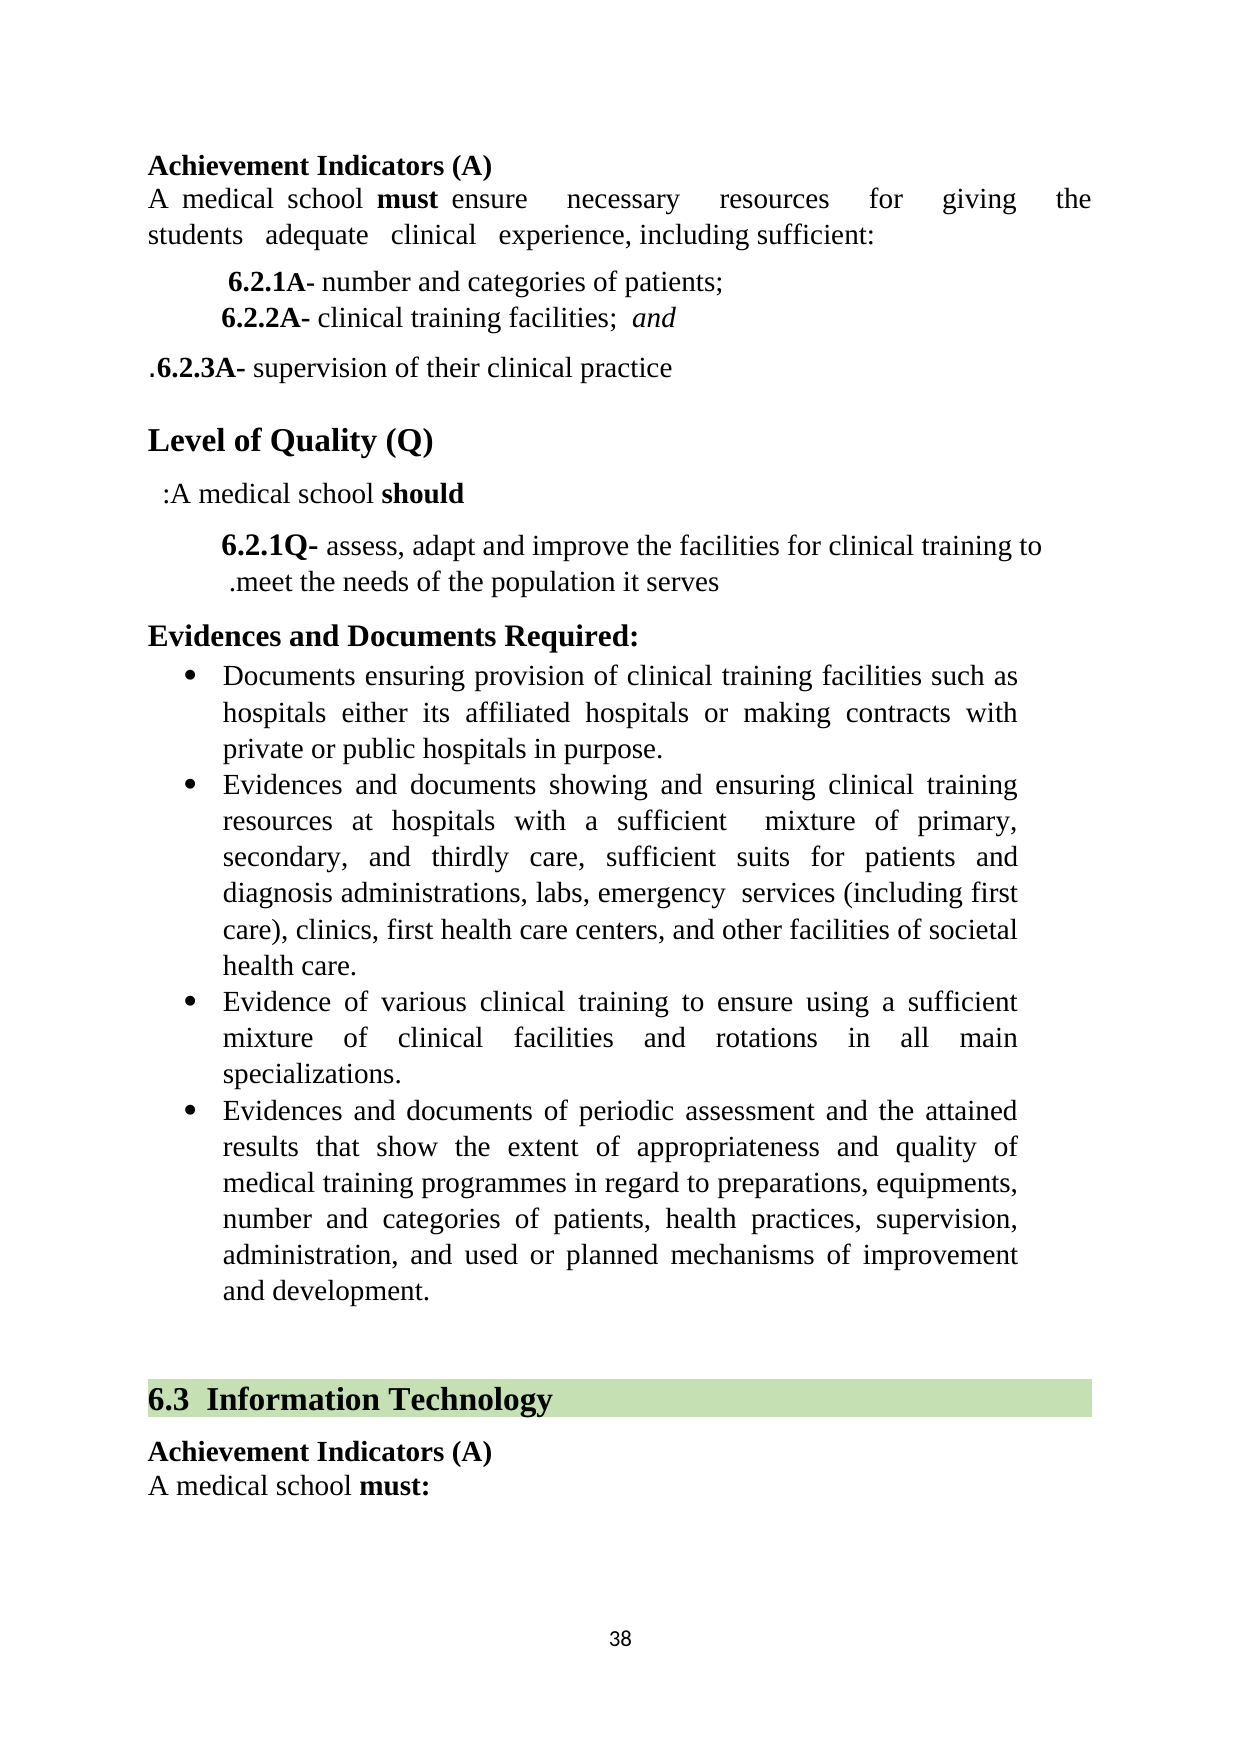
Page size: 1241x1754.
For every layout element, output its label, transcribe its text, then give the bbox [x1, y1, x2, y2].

text A medical school must: [148, 1468, 1092, 1501]
list Evidence of various clinical training to ensure using a sufficient mixture of clinical facilities and rotations in all main specializations. [185, 984, 1019, 1090]
list Documents ensuring provision of clinical training facilities such as hospitals either its affiliated hospitals or making contracts with private or public hospitals in purpose. [185, 658, 1019, 764]
text 6.2.2A- clinical training facilities; and [222, 300, 1092, 333]
text Achievement Indicators (A) [148, 148, 1055, 181]
list Evidences and documents of periodic assessment and the attained results that show the extent of appropriateness and quality of medical training programmes in regard to preparations, equipments, number and categories of patients, health practices, supervision, administration, and used or planned mechanisms of improvement and development. [185, 1093, 1019, 1307]
list Level of Quality (Q) [148, 421, 1092, 459]
text 6.2.1A- number and categories of patients; [148, 264, 1092, 297]
text A medical school must ensure necessary resources for giving the students adequate clinical experience, including sufficient: [148, 181, 1092, 251]
list Evidences and documents showing and ensuring clinical training resources at hospitals with a sufficient mixture of primary, secondary, and thirdly care, sufficient suits for patients and diagnosis administrations, labs, emergency services (including first care), clinics, first health care centers, and other facilities of societal health care. [185, 767, 1019, 981]
text Achievement Indicators (A) [148, 1434, 1055, 1468]
list Evidences and Documents Required: [148, 617, 1092, 653]
text 6.2.3A- supervision of their clinical practice. [148, 350, 1092, 384]
text A medical school should: [148, 476, 1092, 509]
text 6.2.1Q- assess, adapt and improve the facilities for clinical training to meet the needs of the population it serves. [222, 526, 1092, 598]
list 6.3 Information Technology [148, 1379, 1092, 1417]
